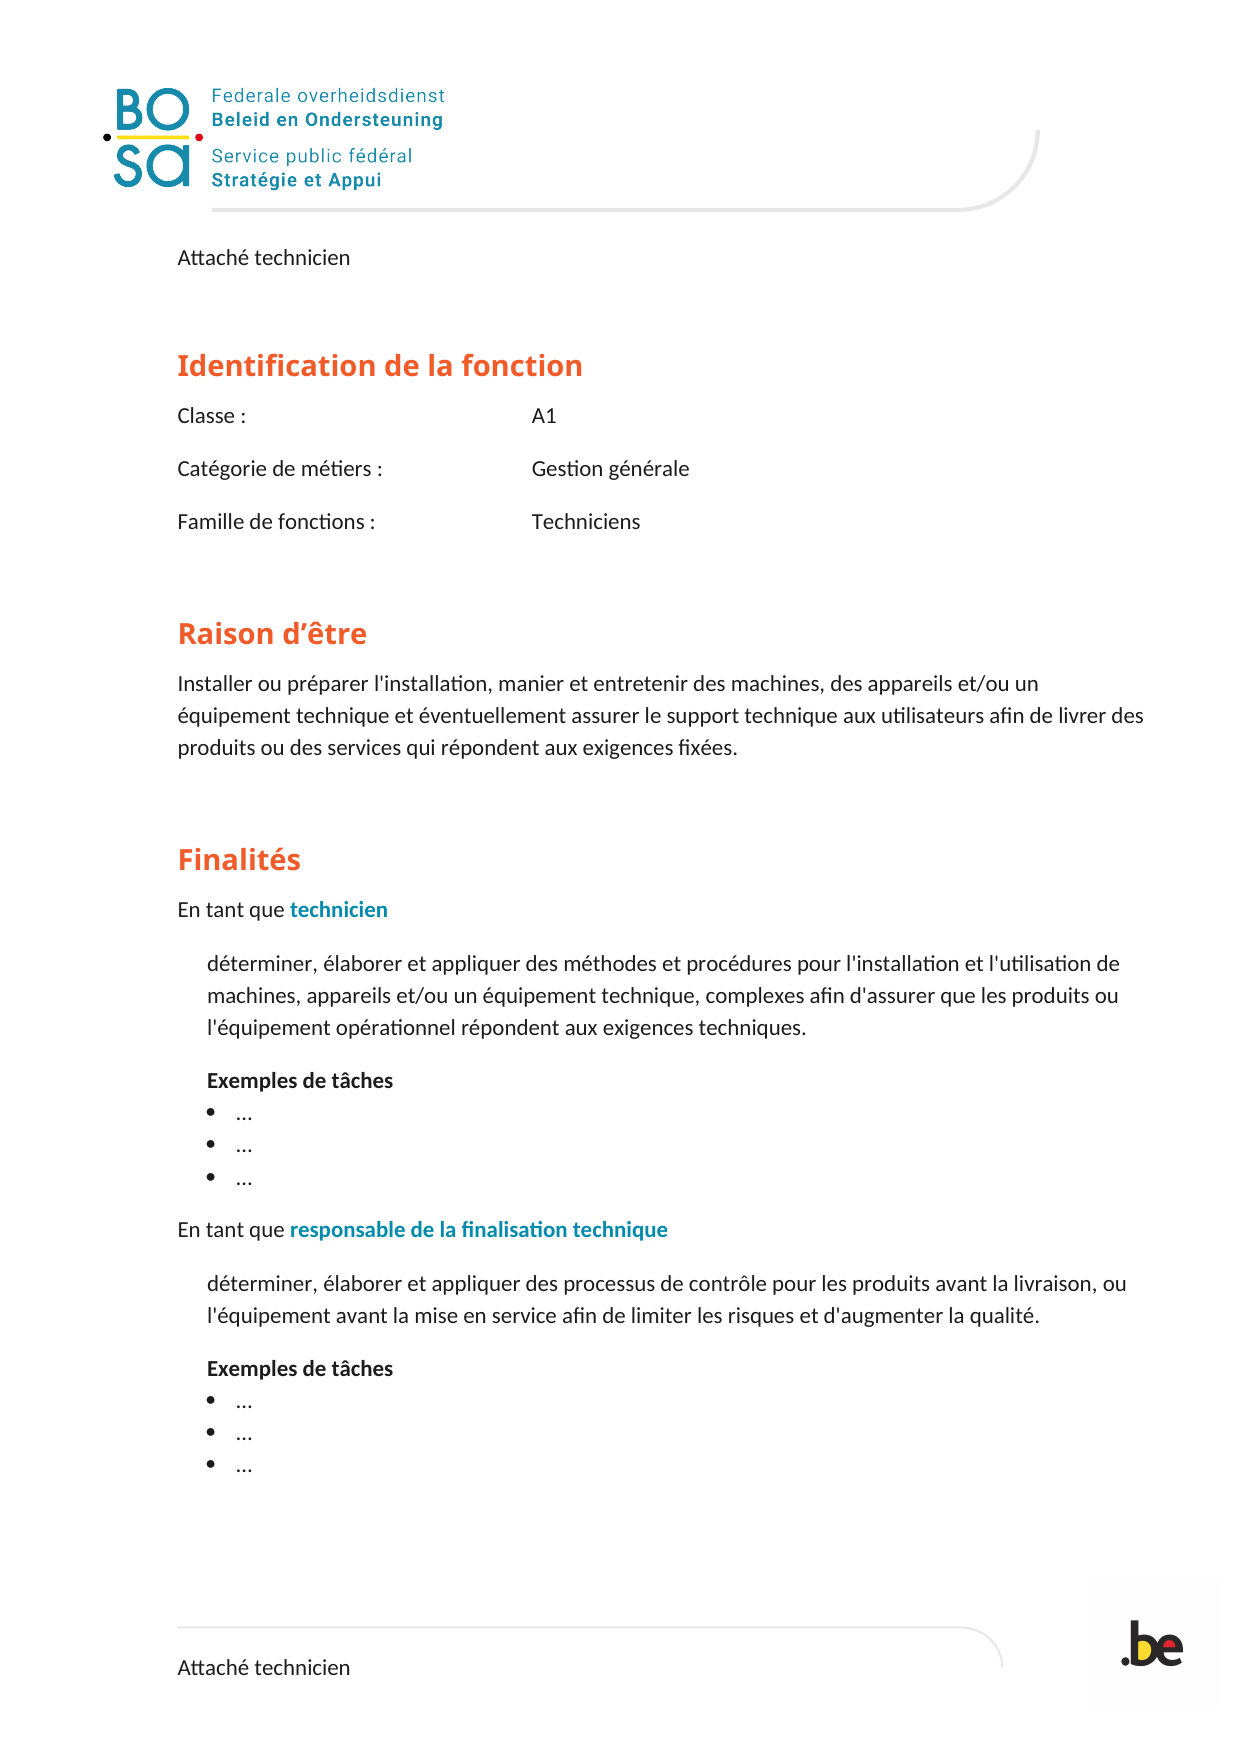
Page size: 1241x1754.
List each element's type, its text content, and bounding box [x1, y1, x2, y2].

list … [207, 1098, 1152, 1126]
text Classe : A1 [177, 401, 1152, 429]
text En tant que responsable de la finalisation technique [177, 1216, 1152, 1244]
text Installer ou préparer l'installation, manier et entretenir des machines, des appareils et/ou un équipement technique et éventuellement assurer le support technique aux utilisateurs afin de livrer des produits ou des services qui répondent aux exigences fixées. [177, 669, 1152, 762]
list … [207, 1386, 1152, 1414]
text En tant que technicien [177, 896, 1152, 924]
text Famille de fonctions : Techniciens [177, 507, 1152, 535]
picture [1087, 1577, 1222, 1706]
text Exemples de tâches [207, 1354, 1152, 1382]
picture [95, 79, 455, 196]
list … [207, 1163, 1152, 1191]
text déterminer, élaborer et appliquer des méthodes et procédures pour l'installation et l'utilisation de machines, appareils et/ou un équipement technique, complexes afin d'assurer que les produits ou l'équipement opérationnel répondent aux exigences techniques. [207, 949, 1152, 1041]
text Identification de la fonction [177, 345, 1152, 385]
list … [207, 1450, 1152, 1478]
text Catégorie de métiers : Gestion générale [177, 454, 1152, 482]
text Raison d’être [177, 613, 1152, 653]
list … [207, 1130, 1152, 1158]
text Finalités [177, 839, 1152, 879]
list … [207, 1418, 1152, 1446]
text déterminer, élaborer et appliquer des processus de contrôle pour les produits avant la livraison, ou l'équipement avant la mise en service afin de limiter les risques et d'augmenter la qualité. [207, 1269, 1152, 1329]
text Exemples de tâches [207, 1066, 1152, 1094]
